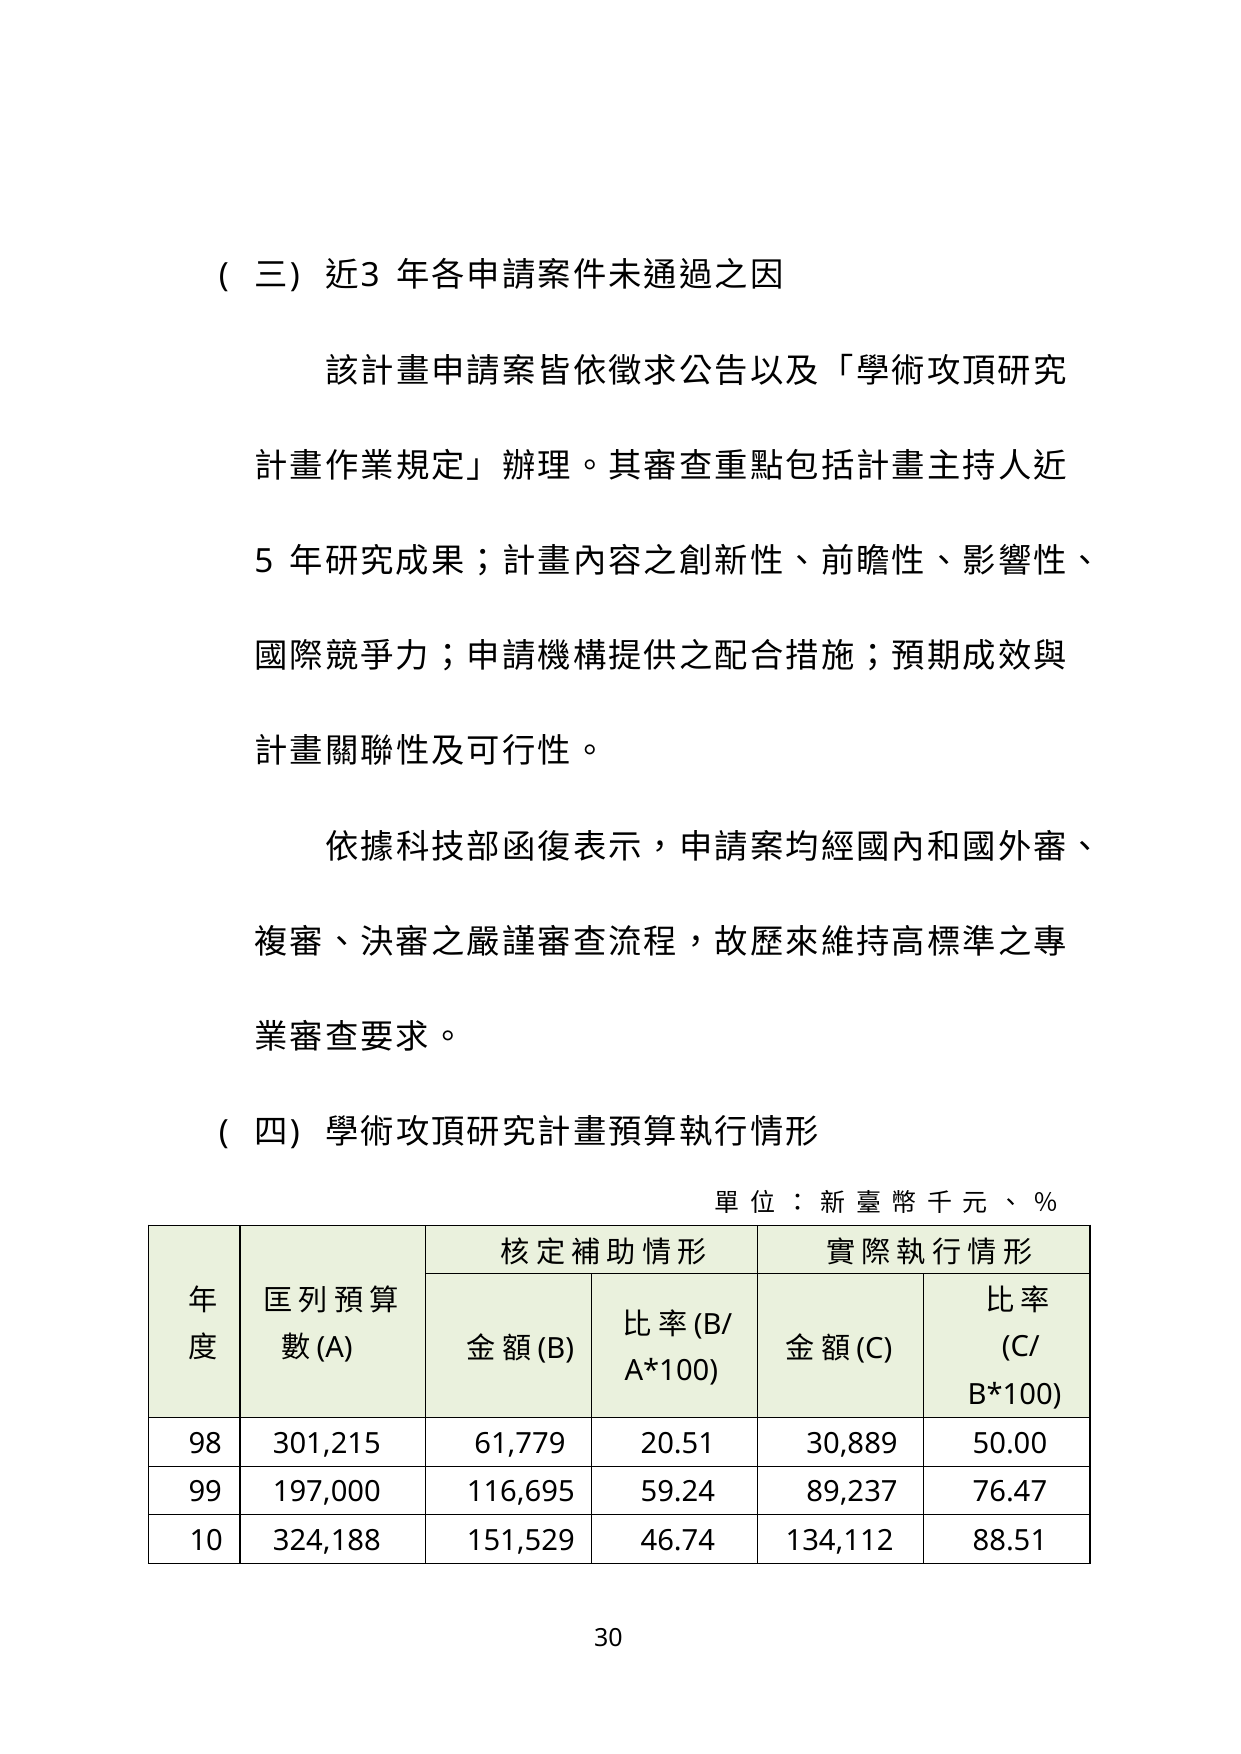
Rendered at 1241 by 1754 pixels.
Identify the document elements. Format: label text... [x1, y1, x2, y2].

subtitle 近3年各申請案件未通過之因 [219, 225, 1069, 320]
table_cell 197,000 [241, 1467, 425, 1514]
text 該計畫申請案皆依徵求公告以及「學術攻頂研究計畫作業規定」辦理。其審查重點包括計畫主持人近5年研究成果；計畫內容之創新性、前瞻性、影響性、國際競爭力；申請機構提供之配合措施；預期成效與計畫關聯性及可行性。 [254, 320, 1069, 796]
table_cell 61,779 [426, 1418, 591, 1466]
table_cell 324,188 [241, 1515, 425, 1563]
table_cell 99 [149, 1467, 239, 1514]
table_cell 金額(B) [426, 1274, 591, 1417]
table_cell 46.74 [592, 1515, 757, 1563]
table_cell 88.51 [924, 1515, 1089, 1563]
table_cell 98 [149, 1418, 239, 1466]
table_cell 50.00 [924, 1418, 1089, 1466]
table_cell 20.51 [592, 1418, 757, 1466]
table_cell 100 [149, 1515, 239, 1563]
table_cell 134,112 [758, 1515, 923, 1563]
table_cell 30,889 [758, 1418, 923, 1466]
table_cell 151,529 [426, 1515, 591, 1563]
table_header 核定補助情形 [426, 1226, 757, 1273]
table_cell 89,237 [758, 1467, 923, 1514]
table_cell 76.47 [924, 1467, 1089, 1514]
subtitle 學術攻頂研究計畫預算執行情形 [219, 1082, 1069, 1177]
text 依據科技部函復表示，申請案均經國內和國外審、複審、決審之嚴謹審查流程，故歷來維持高標準之專業審查要求。 [254, 796, 1069, 1082]
table_cell 301,215 [241, 1418, 425, 1466]
table_cell 116,695 [426, 1467, 591, 1514]
table_cell 比率(C/B*100) [924, 1274, 1089, 1417]
table_cell 金額(C) [758, 1274, 923, 1417]
text 單位：新臺幣千元、％ [148, 1177, 1069, 1224]
table_header 匡列預算數(A) [241, 1226, 425, 1417]
table_cell 比率(B/A*100) [592, 1274, 757, 1417]
table_header 年度 [149, 1226, 239, 1417]
table_cell 59.24 [592, 1467, 757, 1514]
table_header 實際執行情形 [758, 1226, 1089, 1273]
